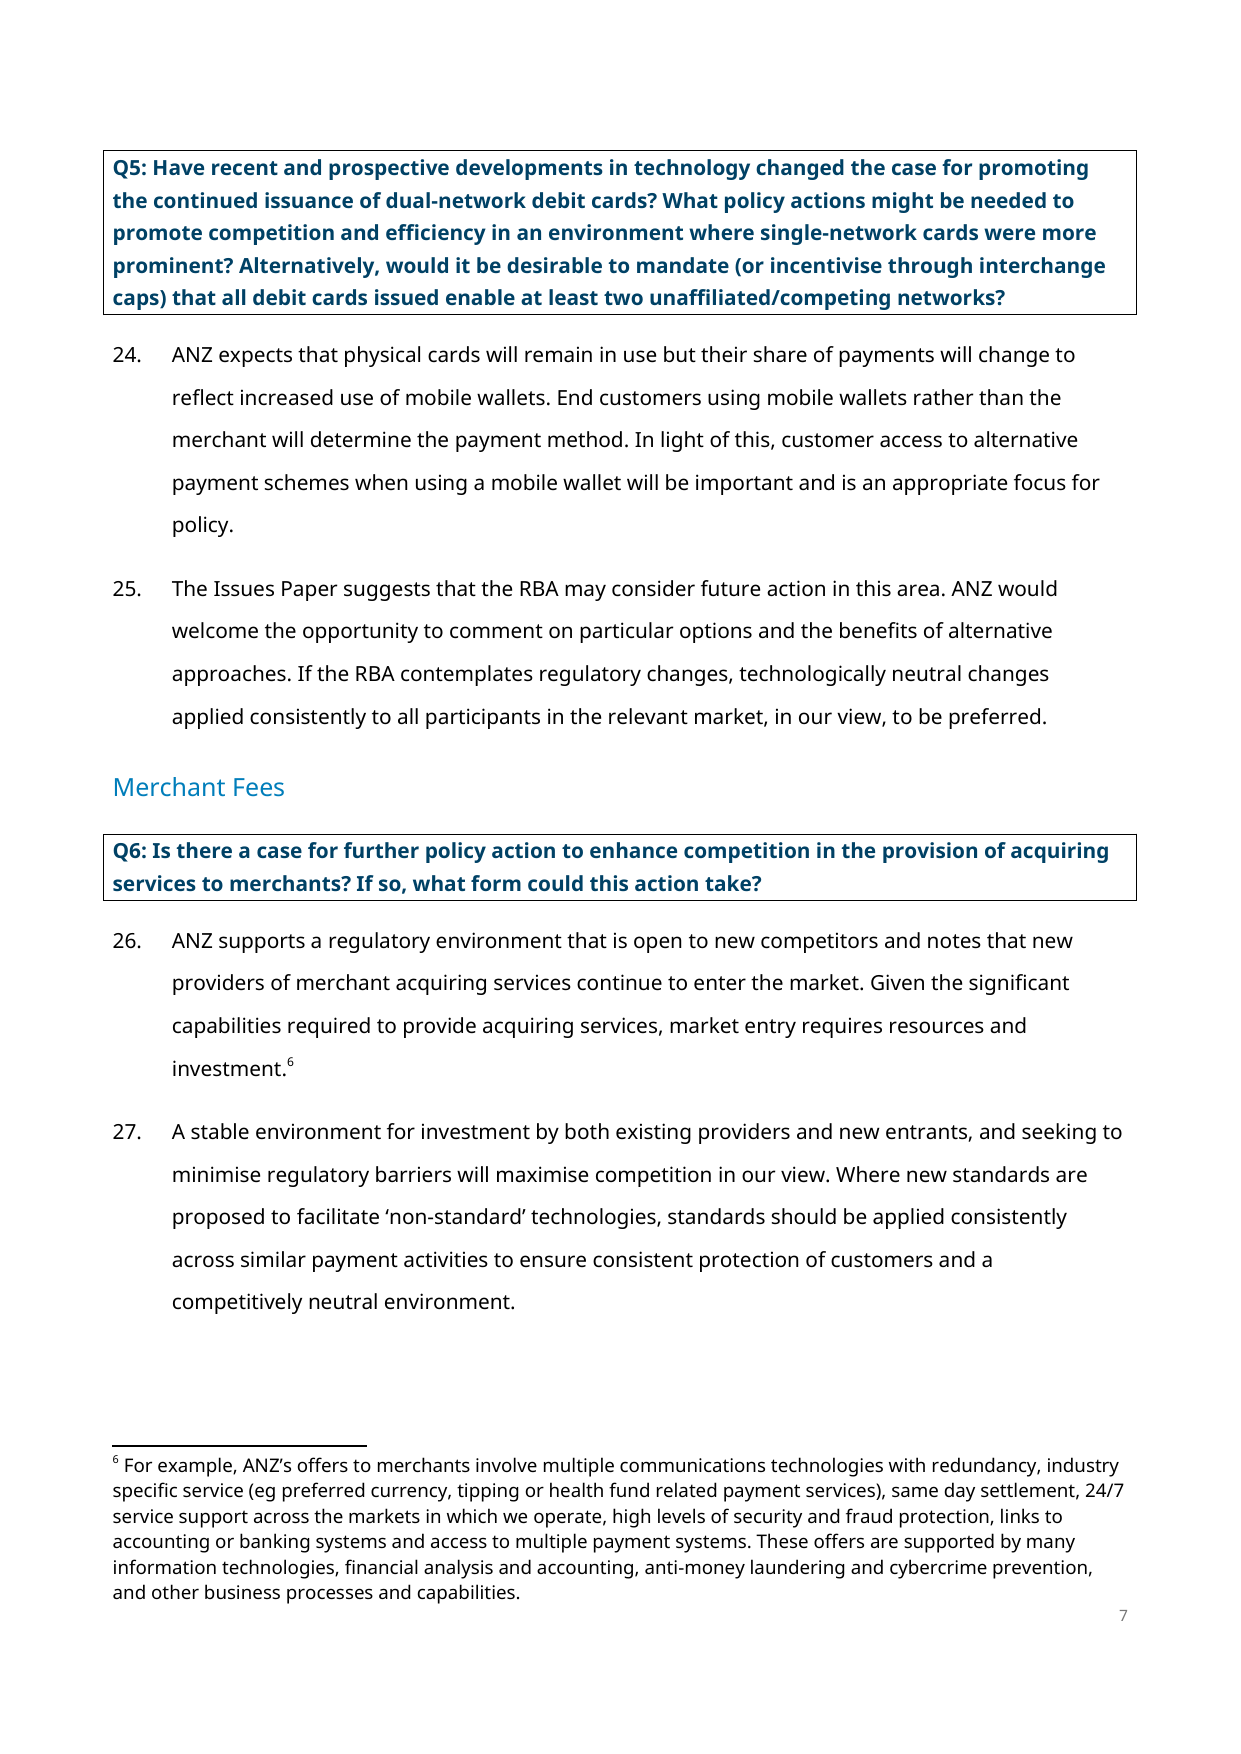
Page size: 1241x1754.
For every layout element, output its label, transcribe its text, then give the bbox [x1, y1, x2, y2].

text Q5: Have recent and prospective developments in technology changed the case for promoting the continued issuance of dual-network debit cards? What policy actions might be needed to promote competition and efficiency in an environment where single-network cards were more prominent? Alternatively, would it be desirable to mandate (or incentivise through interchange caps) that all debit cards issued enable at least two unaffiliated/competing networks? [104, 151, 1136, 314]
subtitle Merchant Fees [112, 769, 1128, 803]
list A stable environment for investment by both existing providers and new entrants, and seeking to minimise regulatory barriers will maximise competition in our view. Where new standards are proposed to facilitate ‘non-standard’ technologies, standards should be applied consistently across similar payment activities to ensure consistent protection of customers and a competitively neutral environment. [112, 1117, 1128, 1316]
list ANZ supports a regulatory environment that is open to new competitors and notes that new providers of merchant acquiring services continue to enter the market. Given the significant capabilities required to provide acquiring services, market entry requires resources and investment. [112, 926, 1128, 1082]
text Q6: Is there a case for further policy action to enhance competition in the provision of acquiring services to merchants? If so, what form could this action take? [104, 835, 1136, 900]
list ANZ expects that physical cards will remain in use but their share of payments will change to reflect increased use of mobile wallets. End customers using mobile wallets rather than the merchant will determine the payment method. In light of this, customer access to alternative payment schemes when using a mobile wallet will be important and is an appropriate focus for policy. [112, 340, 1128, 539]
list The Issues Paper suggests that the RBA may consider future action in this area. ANZ would welcome the opportunity to comment on particular options and the benefits of alternative approaches. If the RBA contemplates regulatory changes, technologically neutral changes applied consistently to all participants in the relevant market, in our view, to be preferred. [112, 574, 1128, 730]
